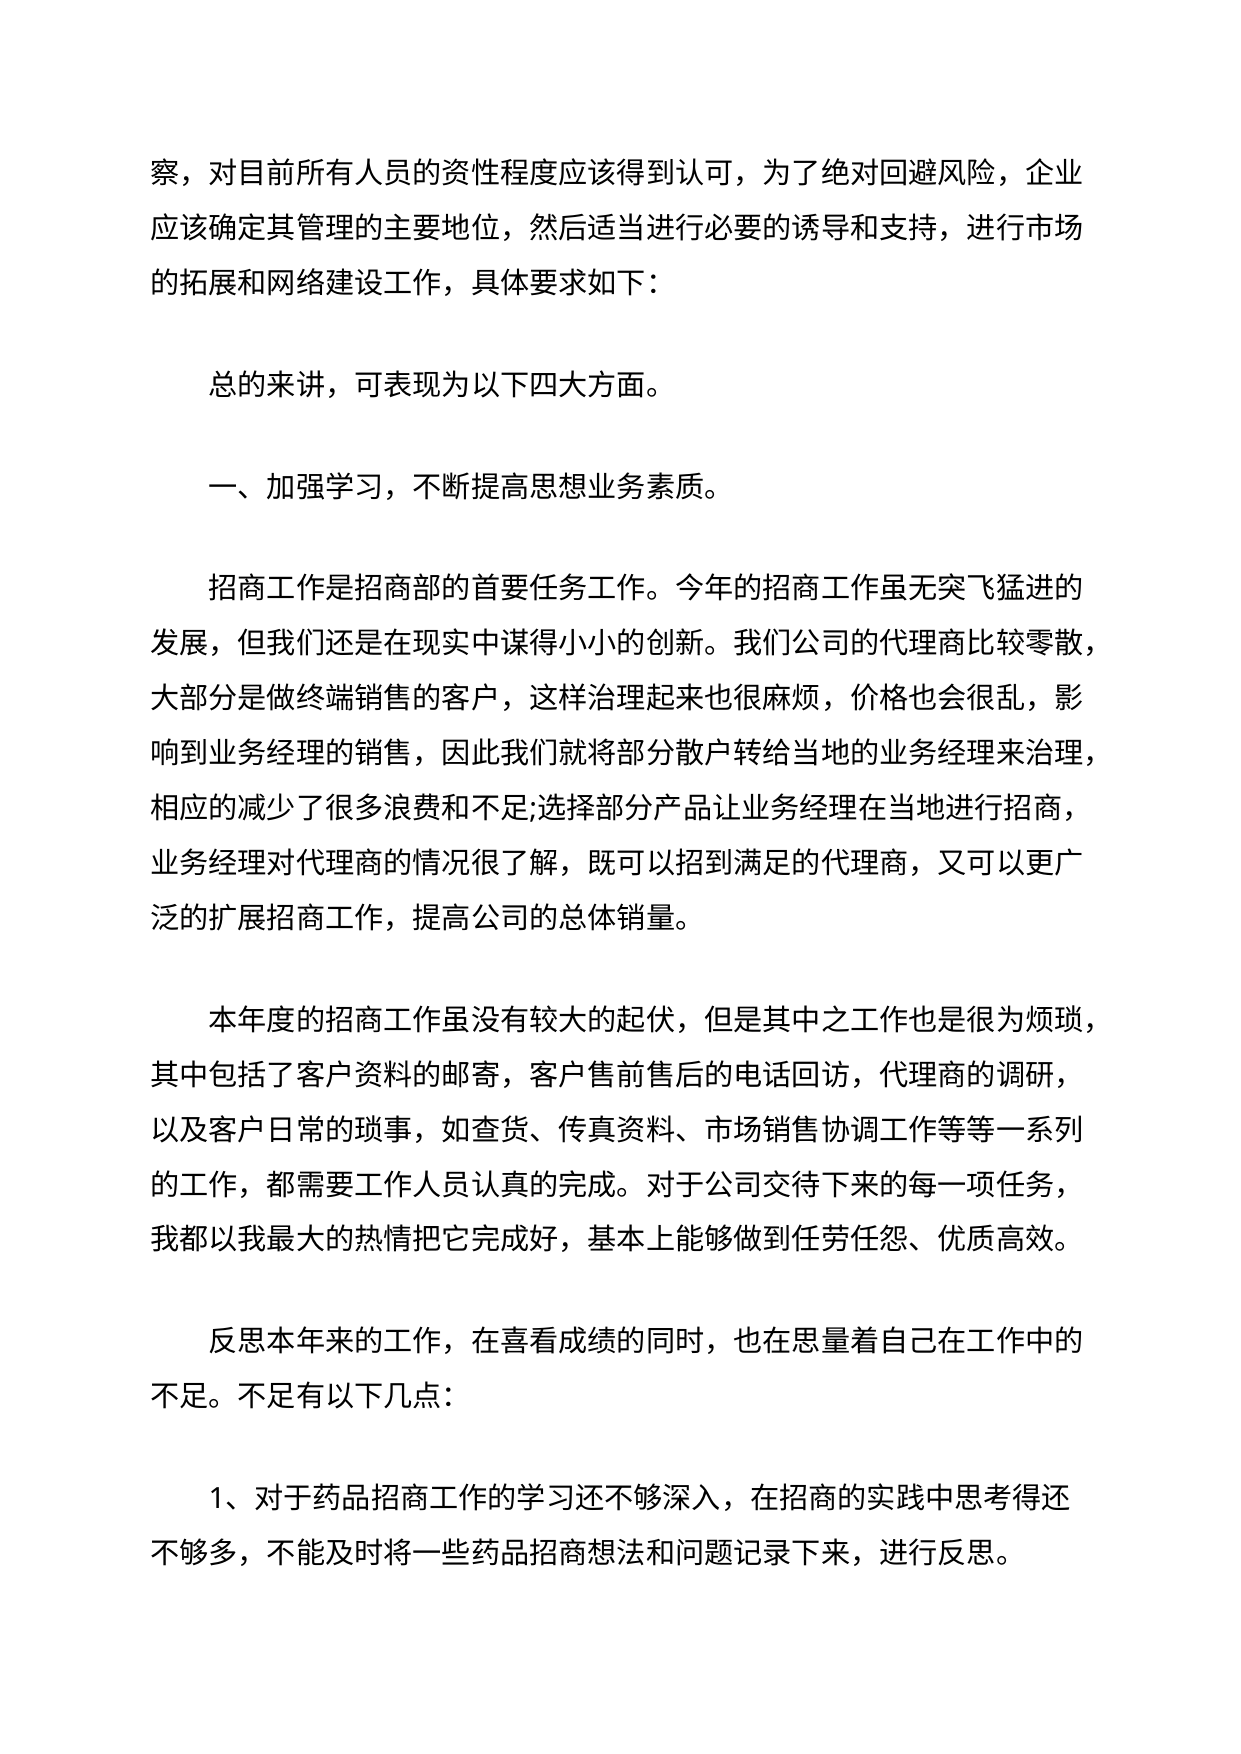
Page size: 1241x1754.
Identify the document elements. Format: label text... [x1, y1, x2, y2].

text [150, 150, 1090, 302]
text 一、加强学习，不断提高思想业务素质。 [150, 463, 1090, 506]
text 本年度的招商工作虽没有较大的起伏，但是其中之工作也是很为烦琐，其中包括了客户资料的邮寄，客户售前售后的电话回访，代理商的调研，以及客户日常的琐事，如查货、传真资料、市场销售协调工作等等一系列的工作，都需要工作人员认真的完成。对于公司交待下来的每一项任务，我都以我最大的热情把它完成好，基本上能够做到任劳任怨、优质高效。 [150, 996, 1090, 1258]
text 反思本年来的工作，在喜看成绩的同时，也在思量着自己在工作中的不足。不足有以下几点： [150, 1318, 1090, 1415]
text 总的来讲，可表现为以下四大方面。 [150, 362, 1090, 404]
text 招商工作是招商部的首要任务工作。今年的招商工作虽无突飞猛进的发展，但我们还是在现实中谋得小小的创新。我们公司的代理商比较零散，大部分是做终端销售的客户，这样治理起来也很麻烦，价格也会很乱，影响到业务经理的销售，因此我们就将部分散户转给当地的业务经理来治理，相应的减少了很多浪费和不足;选择部分产品让业务经理在当地进行招商，业务经理对代理商的情况很了解，既可以招到满足的代理商，又可以更广泛的扩展招商工作，提高公司的总体销量。 [150, 565, 1090, 937]
text 1、对于药品招商工作的学习还不够深入，在招商的实践中思考得还不够多，不能及时将一些药品招商想法和问题记录下来，进行反思。 [150, 1474, 1090, 1572]
